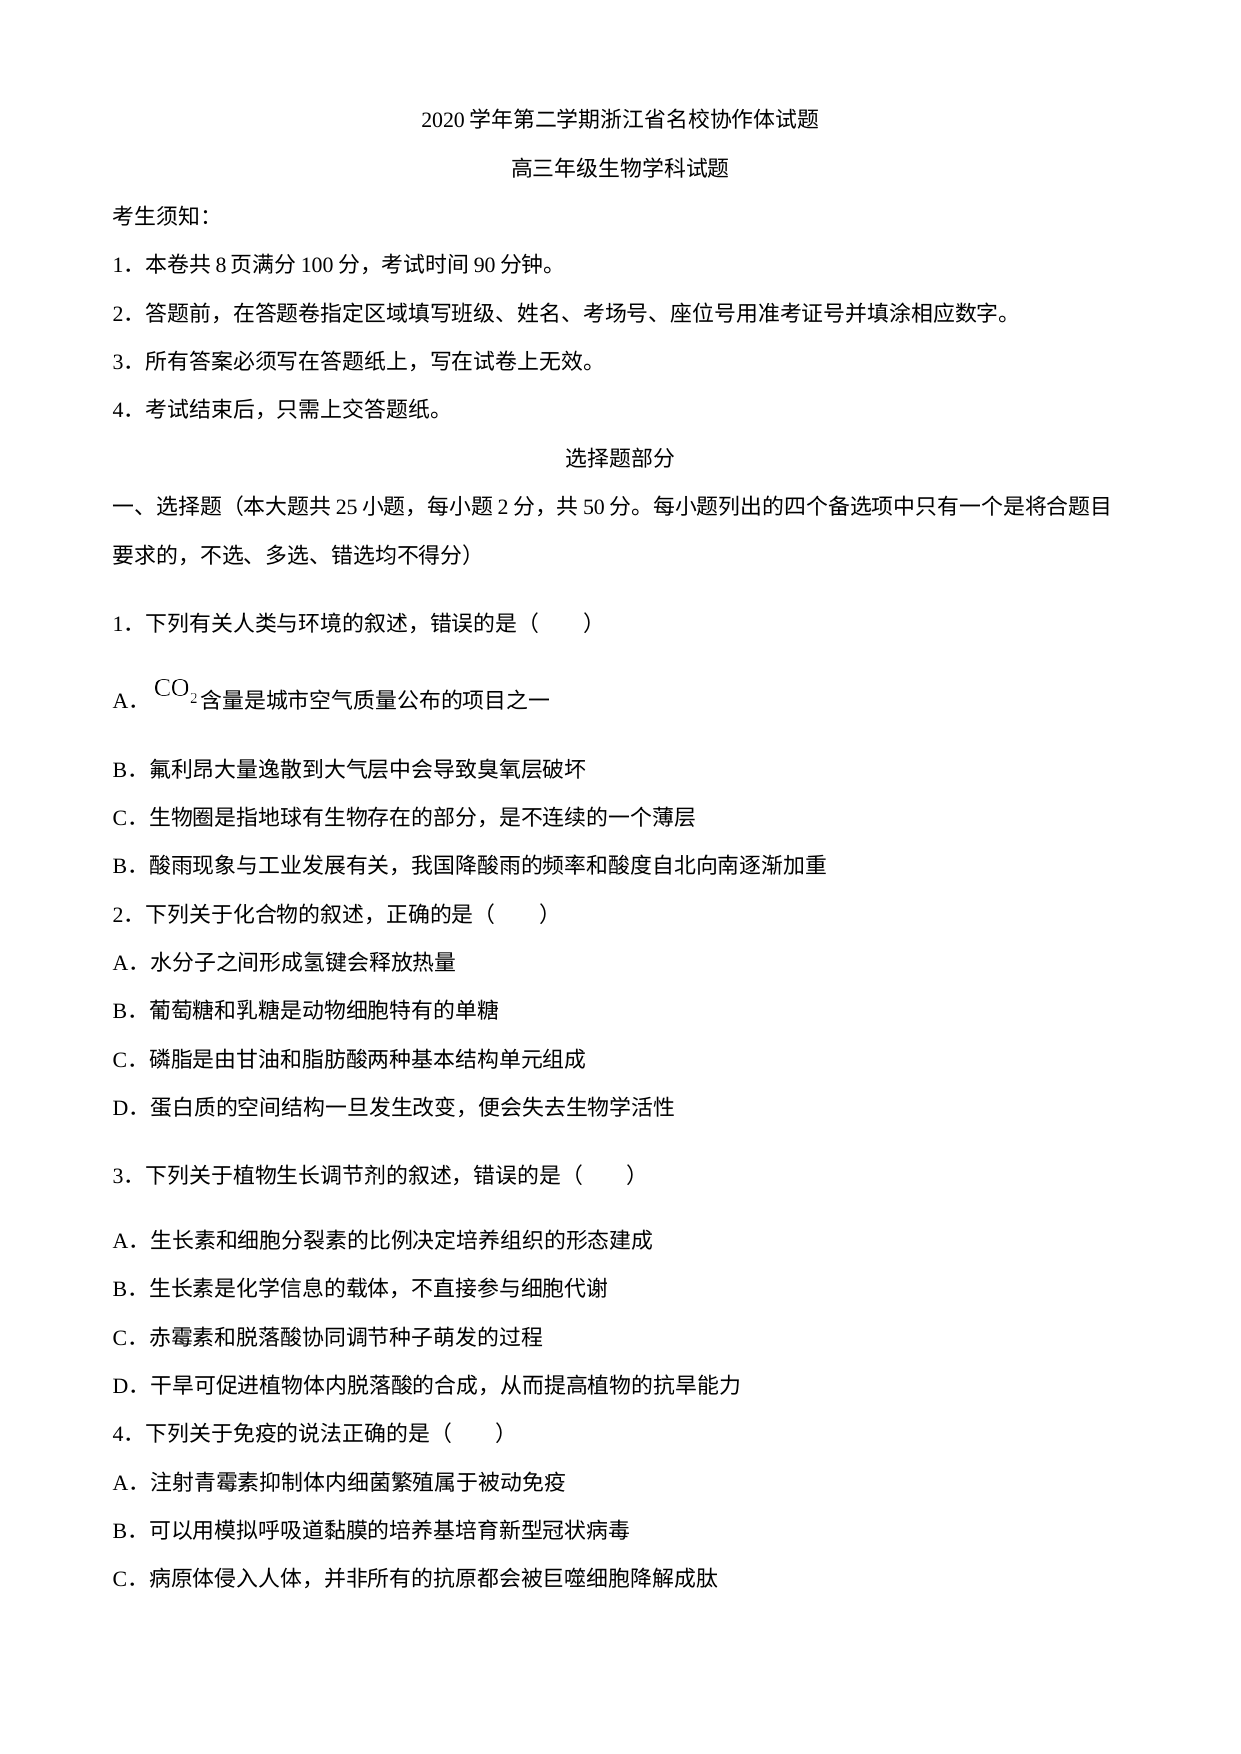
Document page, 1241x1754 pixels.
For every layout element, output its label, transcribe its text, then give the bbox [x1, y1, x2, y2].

text B．生长素是化学信息的载体，不直接参与细胞代谢 [112, 1271, 1128, 1303]
text 选择题部分 [112, 440, 1128, 473]
text 一、选择题（本大题共25小题，每小题2分，共50分。每小题列出的四个备选项中只有一个是将合题目要求的，不选、多选、错选均不得分） [112, 488, 1128, 570]
text B．酸雨现象与工业发展有关，我国降酸雨的频率和酸度自北向南逐渐加重 [112, 848, 1128, 880]
text 考生须知： [112, 198, 1128, 231]
text 4．下列关于免疫的说法正确的是（ ） [112, 1416, 1128, 1448]
text C．磷脂是由甘油和脂肪酸两种基本结构单元组成 [112, 1041, 1128, 1074]
text C．赤霉素和脱落酸协同调节种子萌发的过程 [112, 1319, 1128, 1352]
text 1．本卷共8页满分100分，考试时间90分钟。 [112, 247, 1128, 279]
text A．含量是城市空气质量公布的项目之一 [112, 670, 1128, 735]
text A．生长素和细胞分裂素的比例决定培养组织的形态建成 [112, 1223, 1128, 1255]
text A．水分子之间形成氢键会释放热量 [112, 944, 1128, 977]
text B．葡萄糖和乳糖是动物细胞特有的单糖 [112, 993, 1128, 1025]
text C．病原体侵入人体，并非所有的抗原都会被巨噬细胞降解成肽 [112, 1561, 1128, 1593]
text 高三年级生物学科试题 [112, 150, 1128, 183]
text D．蛋白质的空间结构一旦发生改变，便会失去生物学活性 [112, 1089, 1128, 1122]
text 1．下列有关人类与环境的叙述，错误的是（ ） [112, 586, 1128, 651]
text 4．考试结束后，只需上交答题纸。 [112, 392, 1128, 424]
text B．可以用模拟呼吸道黏膜的培养基培育新型冠状病毒 [112, 1513, 1128, 1545]
text 3．下列关于植物生长调节剂的叙述，错误的是（ ） [112, 1138, 1128, 1203]
text C．生物圈是指地球有生物存在的部分，是不连续的一个薄层 [112, 799, 1128, 832]
text 2．答题前，在答题卷指定区域填写班级、姓名、考场号、座位号用准考证号并填涂相应数字。 [112, 295, 1128, 328]
text B．氟利昂大量逸散到大气层中会导致臭氧层破坏 [112, 751, 1128, 784]
text 3．所有答案必须写在答题纸上，写在试卷上无效。 [112, 343, 1128, 376]
text 2020学年第二学期浙江省名校协作体试题 [112, 102, 1128, 134]
text A．注射青霉素抑制体内细菌繁殖属于被动免疫 [112, 1464, 1128, 1497]
text 2．下列关于化合物的叙述，正确的是（ ） [112, 896, 1128, 929]
text D．干旱可促进植物体内脱落酸的合成，从而提高植物的抗旱能力 [112, 1368, 1128, 1400]
